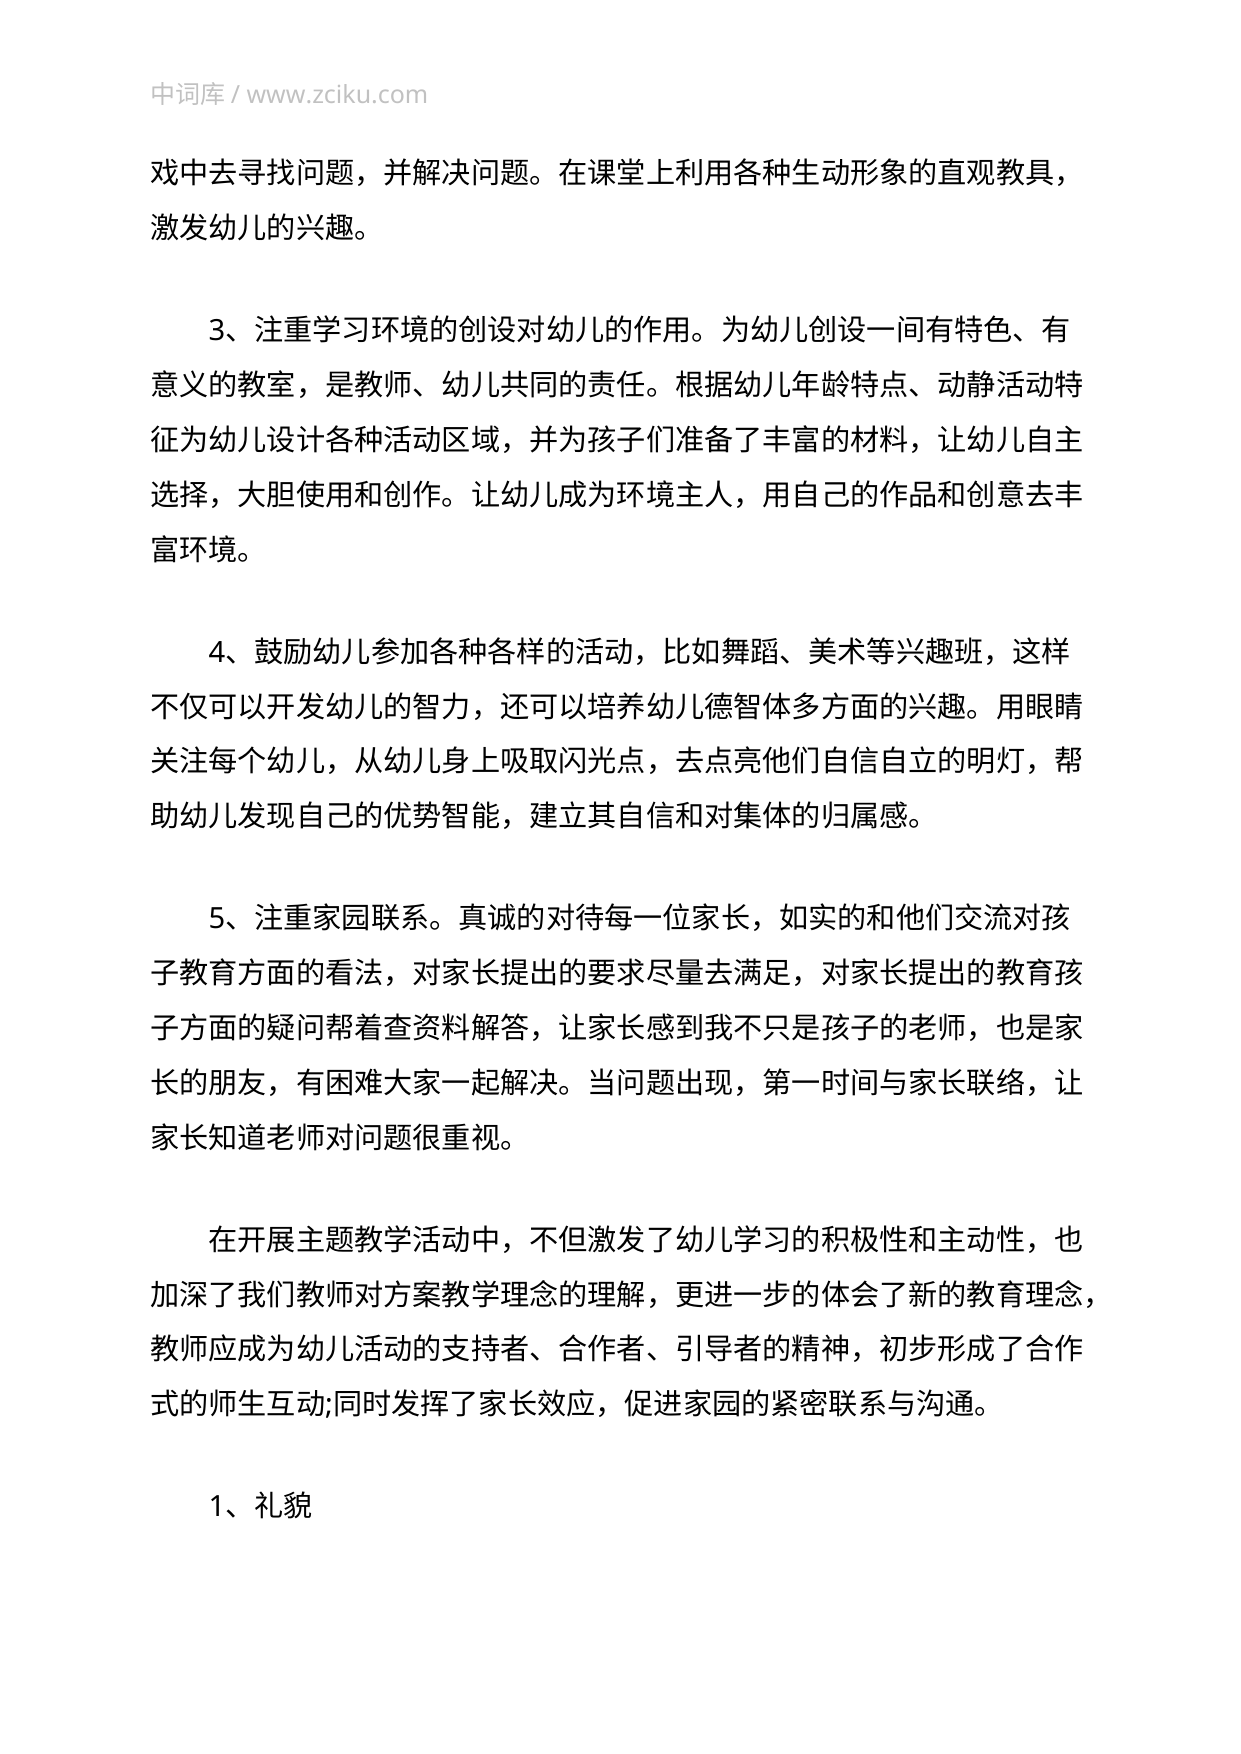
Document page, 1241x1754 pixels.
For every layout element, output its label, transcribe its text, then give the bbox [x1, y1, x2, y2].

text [150, 150, 1090, 247]
text 在开展主题教学活动中，不但激发了幼儿学习的积极性和主动性，也加深了我们教师对方案教学理念的理解，更进一步的体会了新的教育理念，教师应成为幼儿活动的支持者、合作者、引导者的精神，初步形成了合作式的师生互动;同时发挥了家长效应，促进家园的紧密联系与沟通。 [150, 1216, 1090, 1423]
text 3、注重学习环境的创设对幼儿的作用。为幼儿创设一间有特色、有意义的教室，是教师、幼儿共同的责任。根据幼儿年龄特点、动静活动特征为幼儿设计各种活动区域，并为孩子们准备了丰富的材料，让幼儿自主选择，大胆使用和创作。让幼儿成为环境主人，用自己的作品和创意去丰富环境。 [150, 307, 1090, 569]
text 1、礼貌 [150, 1483, 1090, 1525]
text 5、注重家园联系。真诚的对待每一位家长，如实的和他们交流对孩子教育方面的看法，对家长提出的要求尽量去满足，对家长提出的教育孩子方面的疑问帮着查资料解答，让家长感到我不只是孩子的老师，也是家长的朋友，有困难大家一起解决。当问题出现，第一时间与家长联络，让家长知道老师对问题很重视。 [150, 895, 1090, 1157]
text 4、鼓励幼儿参加各种各样的活动，比如舞蹈、美术等兴趣班，这样不仅可以开发幼儿的智力，还可以培养幼儿德智体多方面的兴趣。用眼睛关注每个幼儿，从幼儿身上吸取闪光点，去点亮他们自信自立的明灯，帮助幼儿发现自己的优势智能，建立其自信和对集体的归属感。 [150, 628, 1090, 835]
